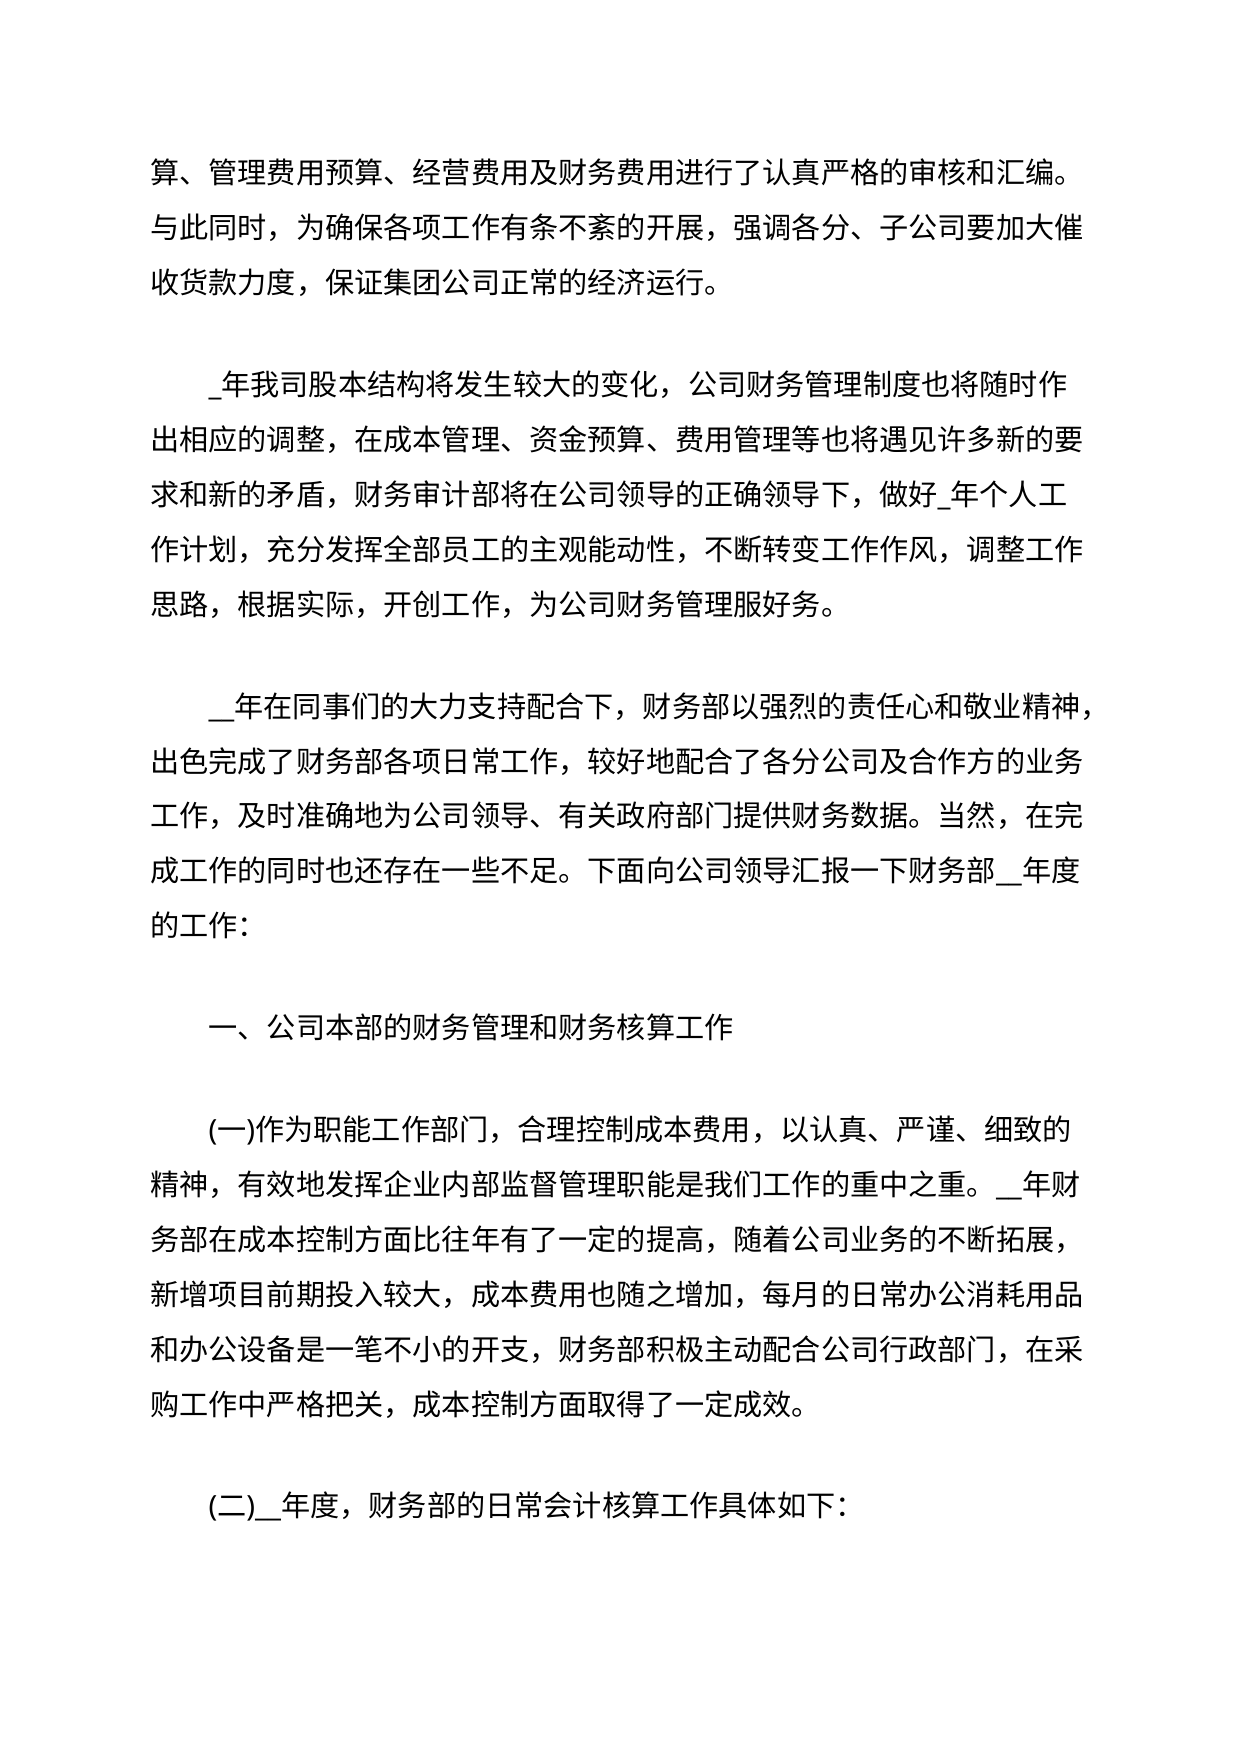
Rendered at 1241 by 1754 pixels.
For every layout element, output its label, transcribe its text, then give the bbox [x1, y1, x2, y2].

text (一)作为职能工作部门，合理控制成本费用，以认真、严谨、细致的精神，有效地发挥企业内部监督管理职能是我们工作的重中之重。__年财务部在成本控制方面比往年有了一定的提高，随着公司业务的不断拓展，新增项目前期投入较大，成本费用也随之增加，每月的日常办公消耗用品和办公设备是一笔不小的开支，财务部积极主动配合公司行政部门，在采购工作中严格把关，成本控制方面取得了一定成效。 [150, 1106, 1090, 1423]
text (二)__年度，财务部的日常会计核算工作具体如下： [150, 1483, 1090, 1525]
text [150, 150, 1090, 302]
text 一、公司本部的财务管理和财务核算工作 [150, 1005, 1090, 1047]
text __年在同事们的大力支持配合下，财务部以强烈的责任心和敬业精神，出色完成了财务部各项日常工作，较好地配合了各分公司及合作方的业务工作，及时准确地为公司领导、有关政府部门提供财务数据。当然，在完成工作的同时也还存在一些不足。下面向公司领导汇报一下财务部__年度的工作： [150, 683, 1090, 945]
text _年我司股本结构将发生较大的变化，公司财务管理制度也将随时作出相应的调整，在成本管理、资金预算、费用管理等也将遇见许多新的要求和新的矛盾，财务审计部将在公司领导的正确领导下，做好_年个人工作计划，充分发挥全部员工的主观能动性，不断转变工作作风，调整工作思路，根据实际，开创工作，为公司财务管理服好务。 [150, 362, 1090, 624]
